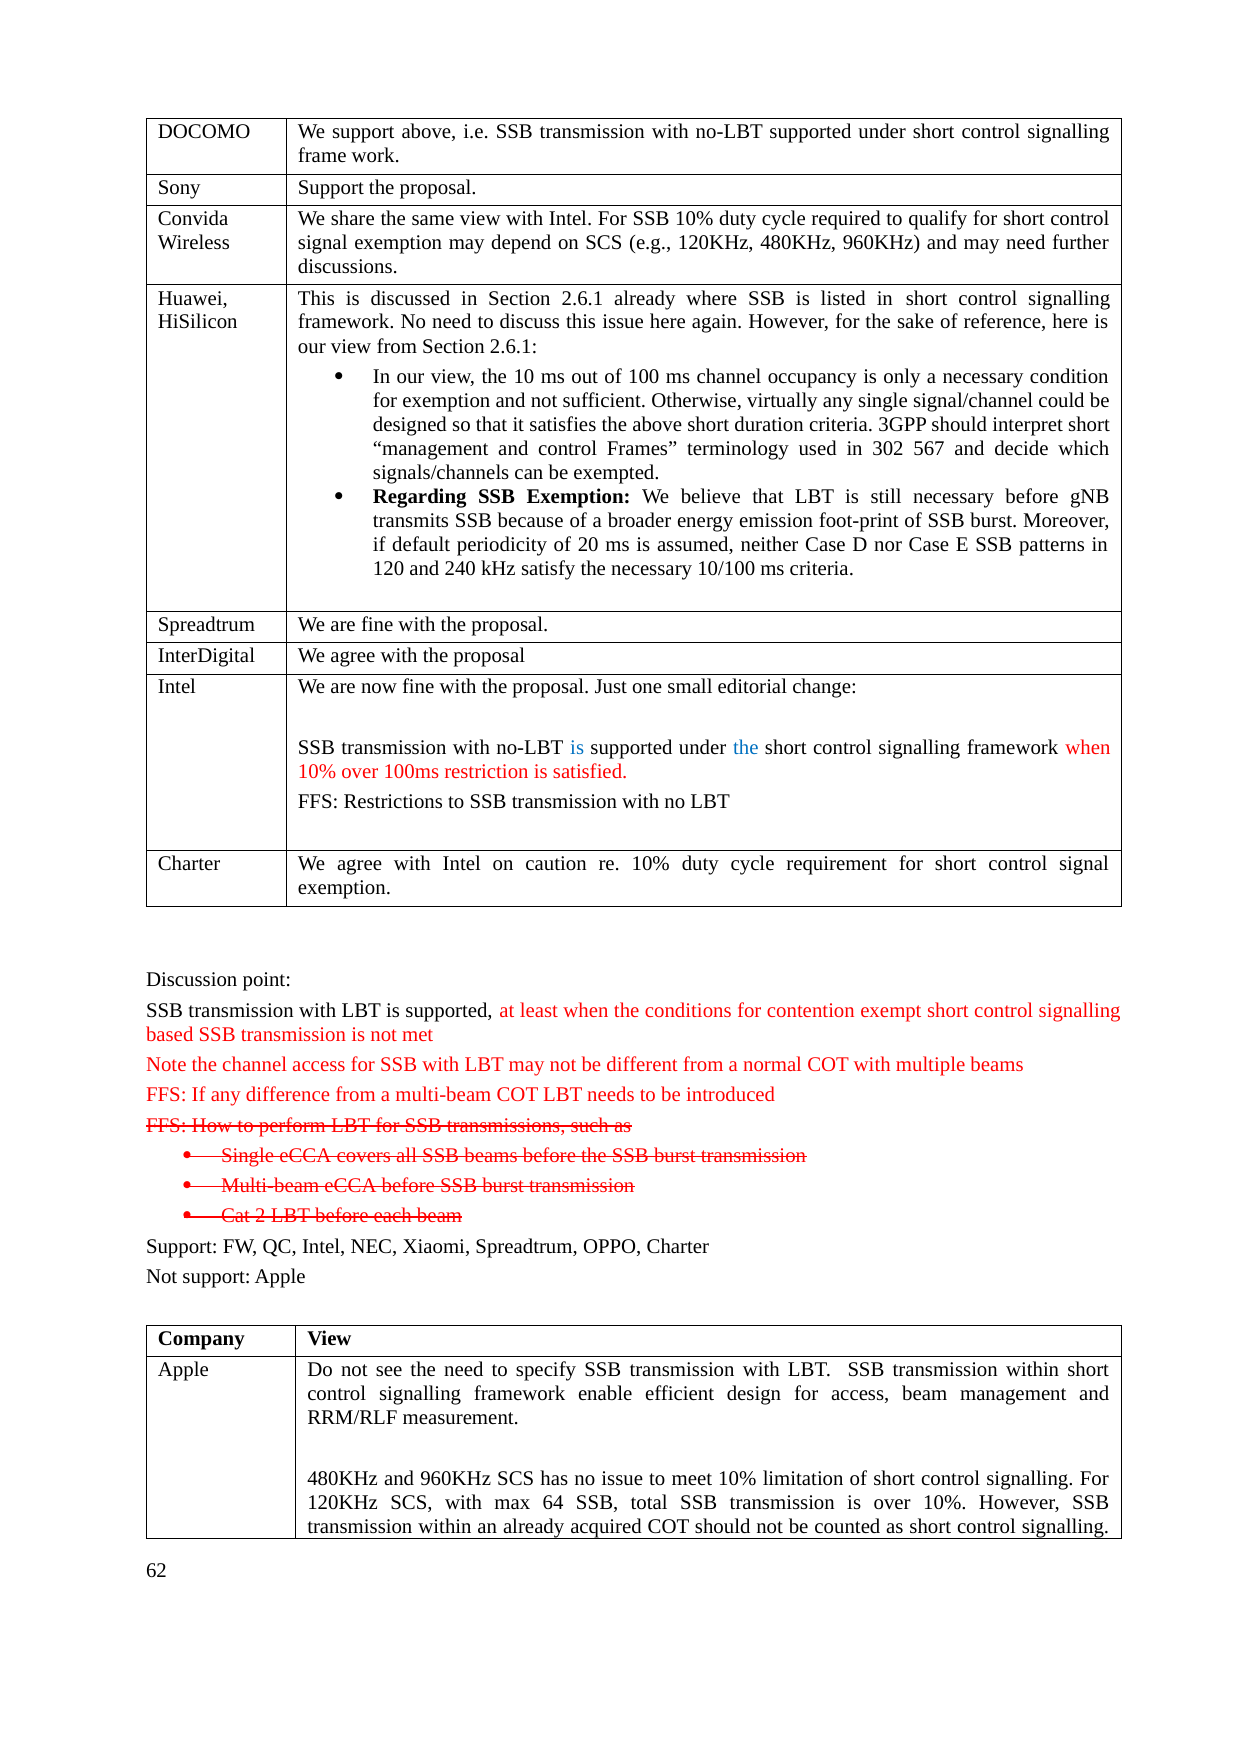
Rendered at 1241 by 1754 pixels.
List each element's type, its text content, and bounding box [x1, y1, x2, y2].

table_cell Sony [147, 175, 286, 205]
table_cell We agree with Intel on caution re. 10% duty cycle requirement for short control signal exemption. [287, 851, 1121, 906]
table_cell We agree with the proposal [287, 643, 1121, 673]
text SSB transmission with LBT is supported, at least when the conditions for contention exempt short control signalling based SSB transmission is not met [146, 997, 1122, 1046]
text FFS: How to perform LBT for SSB transmissions, such as [146, 1112, 1122, 1137]
table_cell Spreadtrum [147, 612, 286, 642]
table_cell This is discussed in Section 2.6.1 already where SSB is listed in short control signalling framework. No need to discuss this issue here again. However, for the sake of reference, here is our view from Section 2.6.1: In our view, the 10 ms out of 100 ms channel occupancy is only a necessary condition for exemption and not sufficient. Otherwise, virtually any single signal/channel could be designed so that it satisfies the above short duration criteria. 3GPP should interpret short “management and control Frames” terminology used in 302 567 and decide which signals/channels can be exempted. Regarding SSB Exemption: We believe that LBT is still necessary before gNB transmits SSB because of a broader energy emission foot-print of SSB burst. Moreover, if default periodicity of 20 ms is assumed, neither Case D nor Case E SSB patterns in 120 and 240 kHz satisfy the necessary 10/100 ms criteria. [287, 285, 1121, 611]
table_cell Charter [147, 851, 286, 906]
table_cell Support the proposal. [287, 175, 1121, 205]
list Multi-beam eCCA before SSB burst transmission [183, 1173, 1122, 1197]
table_header View [296, 1326, 1121, 1356]
table_cell Huawei, HiSilicon [147, 285, 286, 611]
table_cell DOCOMO [147, 119, 286, 173]
text FFS: If any difference from a multi-beam COT LBT needs to be introduced [146, 1082, 1122, 1106]
text Discussion point: [146, 967, 1122, 991]
text Support: FW, QC, Intel, NEC, Xiaomi, Spreadtrum, OPPO, Charter [146, 1234, 1122, 1258]
table_cell Convida Wireless [147, 206, 286, 284]
text Not support: Apple [146, 1264, 1122, 1288]
table_cell We share the same view with Intel. For SSB 10% duty cycle required to qualify for short control signal exemption may depend on SCS (e.g., 120KHz, 480KHz, 960KHz) and may need further discussions. [287, 206, 1121, 284]
table_cell Apple [147, 1357, 295, 1538]
list Single eCCA covers all SSB beams before the SSB burst transmission [183, 1143, 1122, 1167]
text Note the channel access for SSB with LBT may not be different from a normal COT with multiple beams [146, 1052, 1122, 1076]
list Cat 2 LBT before each beam [183, 1203, 1122, 1227]
table_cell InterDigital [147, 643, 286, 673]
table_header Company [147, 1326, 295, 1356]
table_cell We are fine with the proposal. [287, 612, 1121, 642]
table_cell Intel [147, 675, 286, 850]
table_cell We are now fine with the proposal. Just one small editorial change: SSB transmission with no-LBT is supported under the short control signalling framework when 10% over 100ms restriction is satisfied. FFS: Restrictions to SSB transmission with no LBT [287, 675, 1121, 850]
table_cell We support above, i.e. SSB transmission with no-LBT supported under short control signalling frame work. [287, 119, 1121, 173]
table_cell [296, 1357, 1121, 1538]
